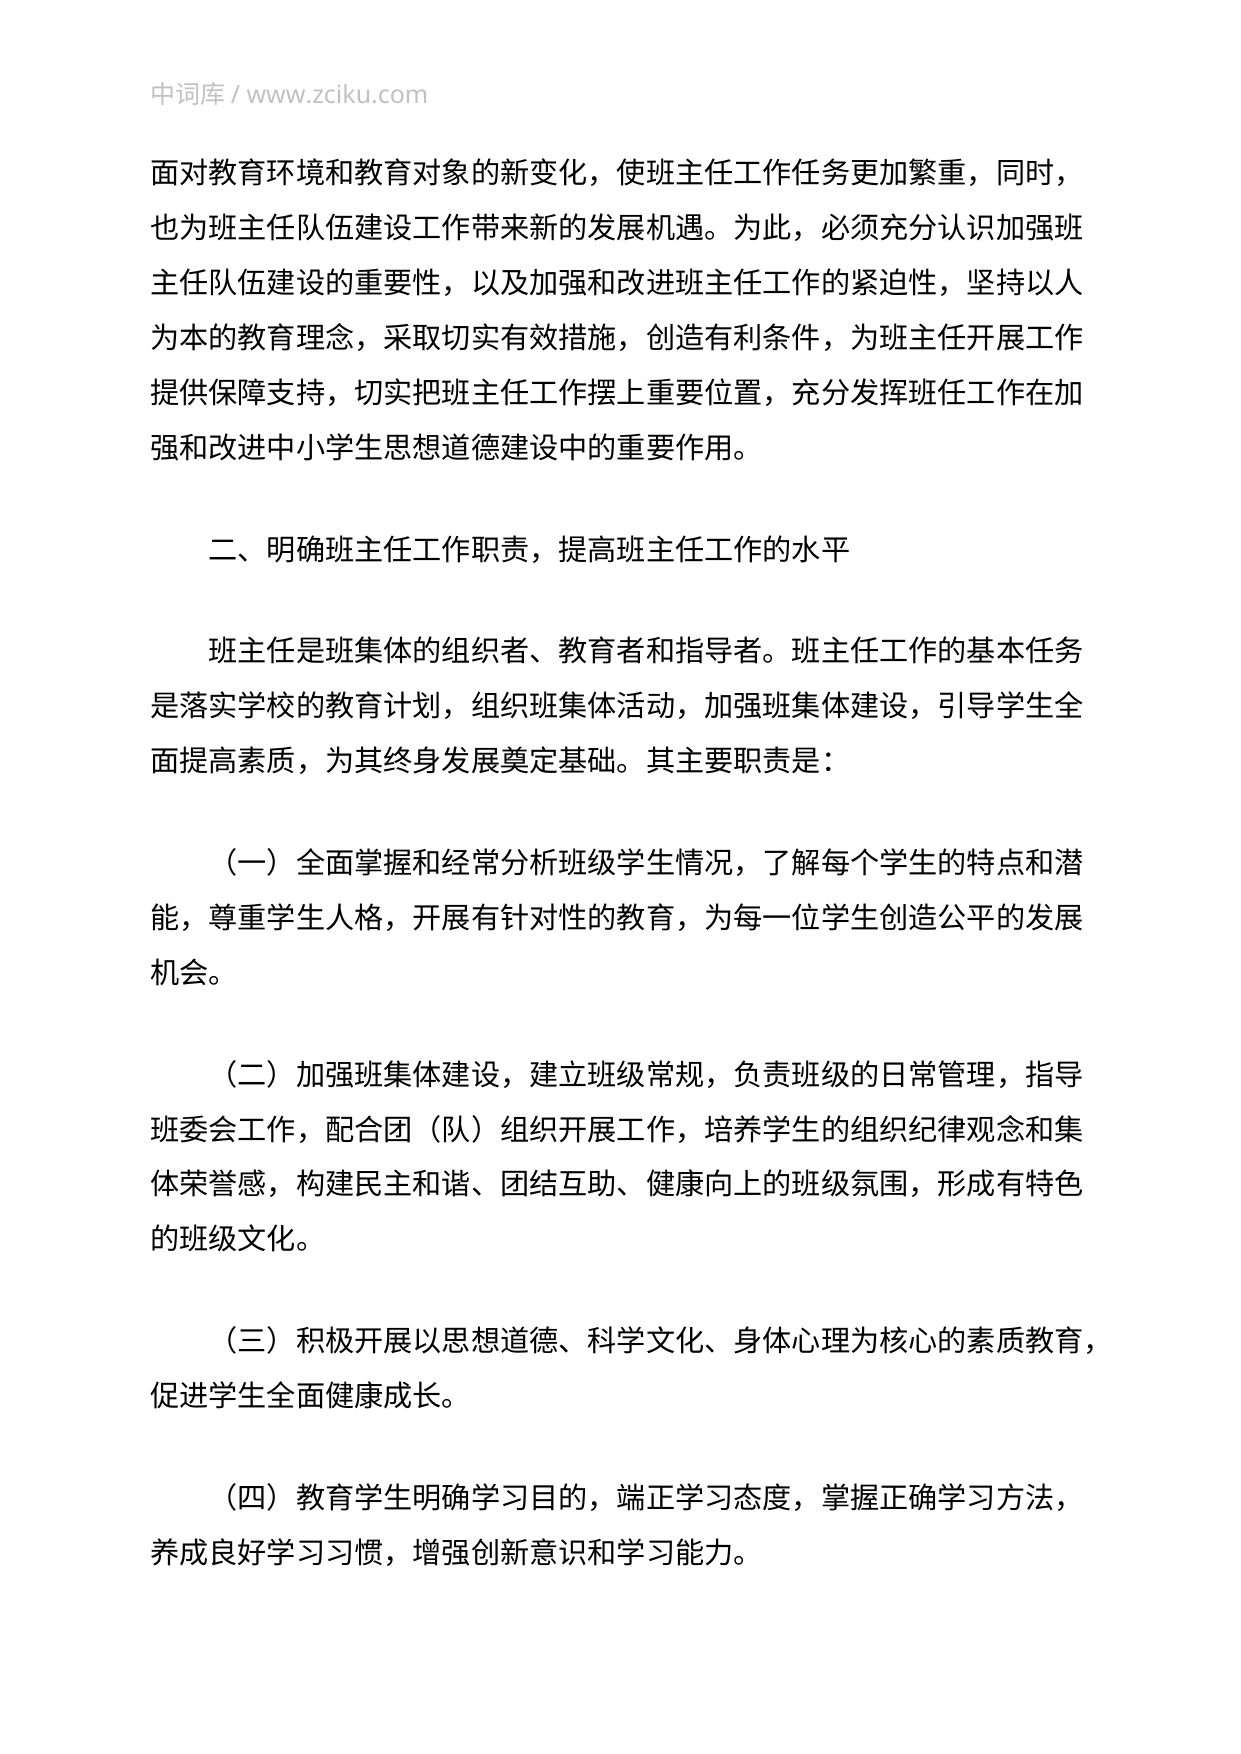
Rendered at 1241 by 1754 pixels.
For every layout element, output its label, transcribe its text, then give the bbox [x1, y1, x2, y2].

text 班主任是班集体的组织者、教育者和指导者。班主任工作的基本任务是落实学校的教育计划，组织班集体活动，加强班集体建设，引导学生全面提高素质，为其终身发展奠定基础。其主要职责是： [150, 628, 1090, 780]
text 二、明确班主任工作职责，提高班主任工作的水平 [150, 526, 1090, 568]
text （一）全面掌握和经常分析班级学生情况，了解每个学生的特点和潜能，尊重学生人格，开展有针对性的教育，为每一位学生创造公平的发展机会。 [150, 839, 1090, 992]
text （四）教育学生明确学习目的，端正学习态度，掌握正确学习方法，养成良好学习习惯，增强创新意识和学习能力。 [150, 1474, 1090, 1571]
text （二）加强班集体建设，建立班级常规，负责班级的日常管理，指导班委会工作，配合团（队）组织开展工作，培养学生的组织纪律观念和集体荣誉感，构建民主和谐、团结互助、健康向上的班级氛围，形成有特色的班级文化。 [150, 1051, 1090, 1258]
text （三）积极开展以思想道德、科学文化、身体心理为核心的素质教育，促进学生全面健康成长。 [150, 1318, 1090, 1415]
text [150, 150, 1090, 467]
